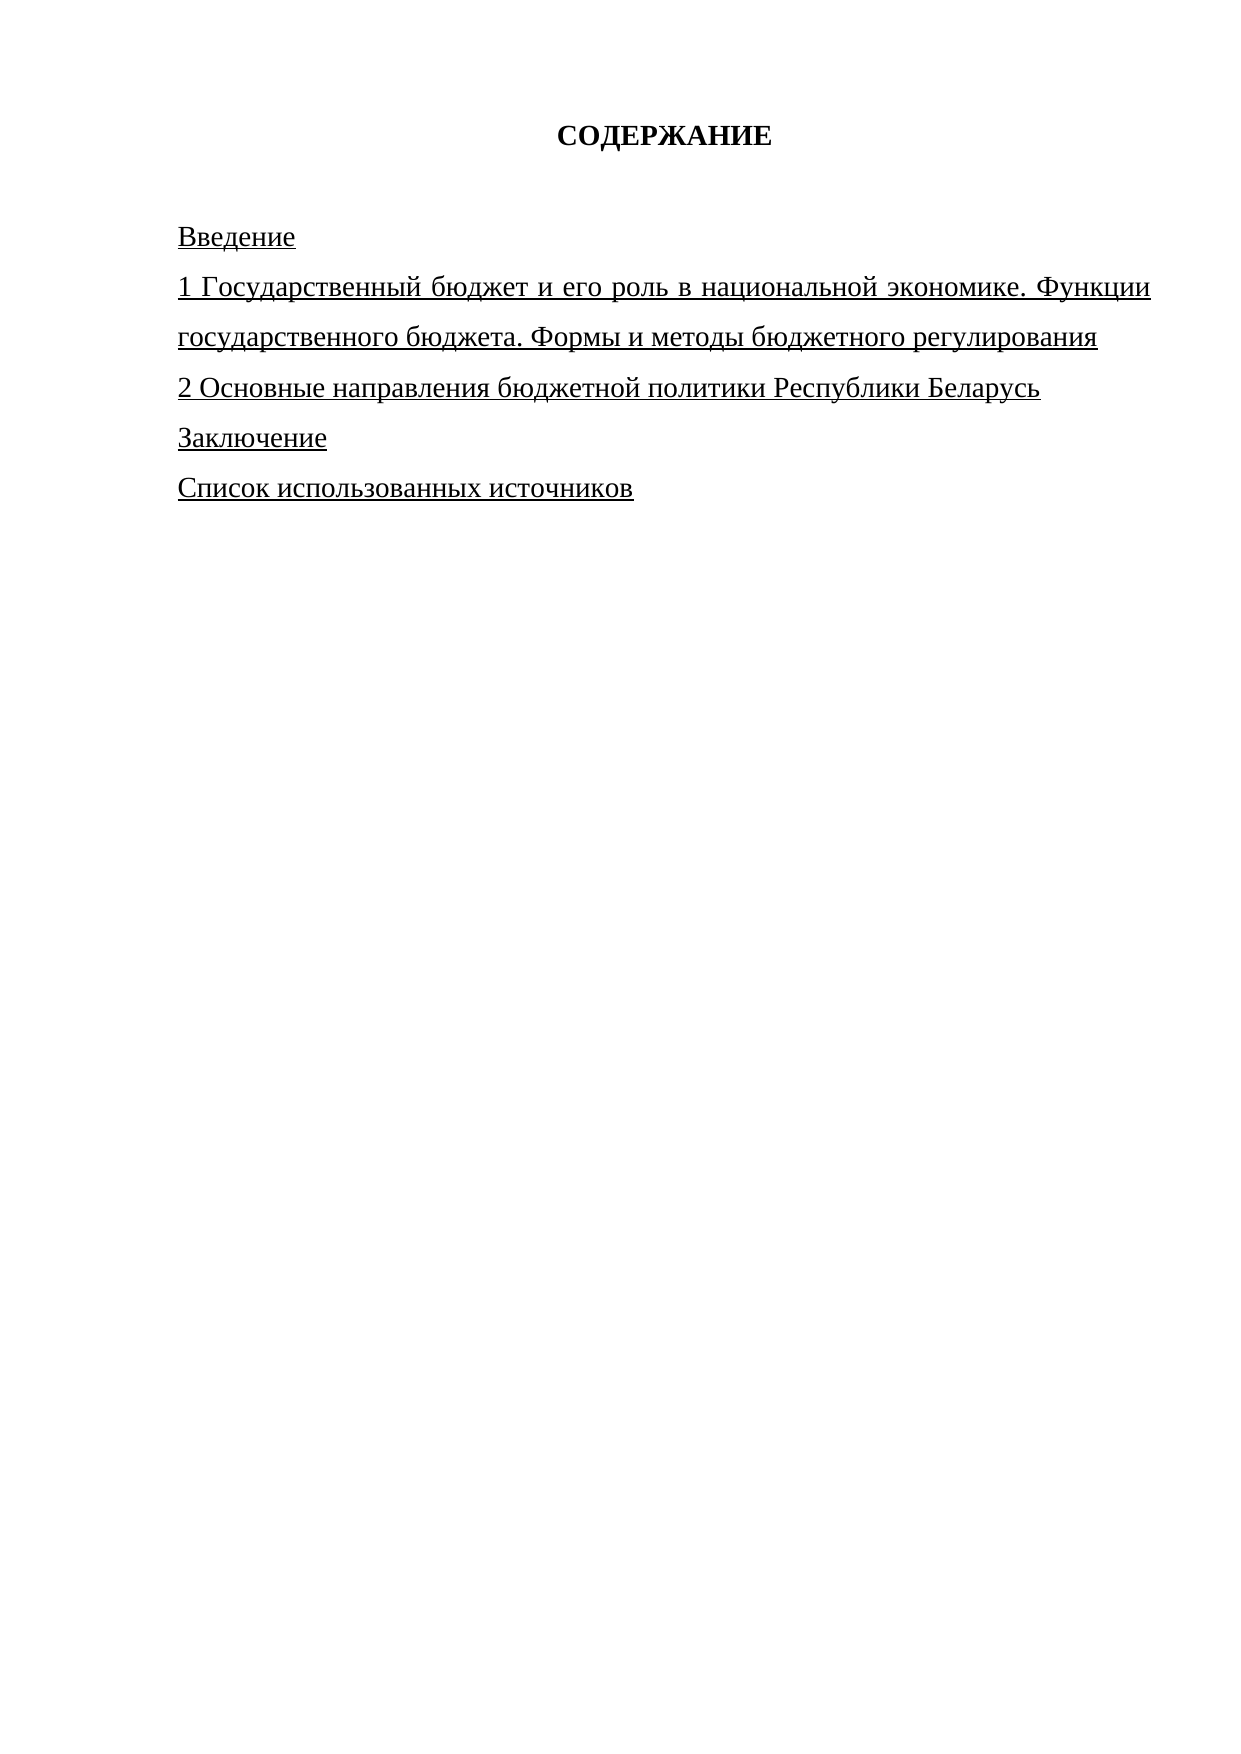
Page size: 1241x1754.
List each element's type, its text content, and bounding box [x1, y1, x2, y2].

text Заключение [177, 420, 1152, 453]
text СОДЕРЖАНИЕ [177, 118, 1152, 152]
text Список использованных источников [177, 470, 1152, 504]
text 1 Государственный бюджет и его роль в национальной экономике. Функции государственного бюджета. Формы и методы бюджетного регулирования [177, 269, 1152, 353]
text Введение [177, 219, 1152, 252]
text 2 Основные направления бюджетной политики Республики Беларусь [177, 370, 1152, 403]
